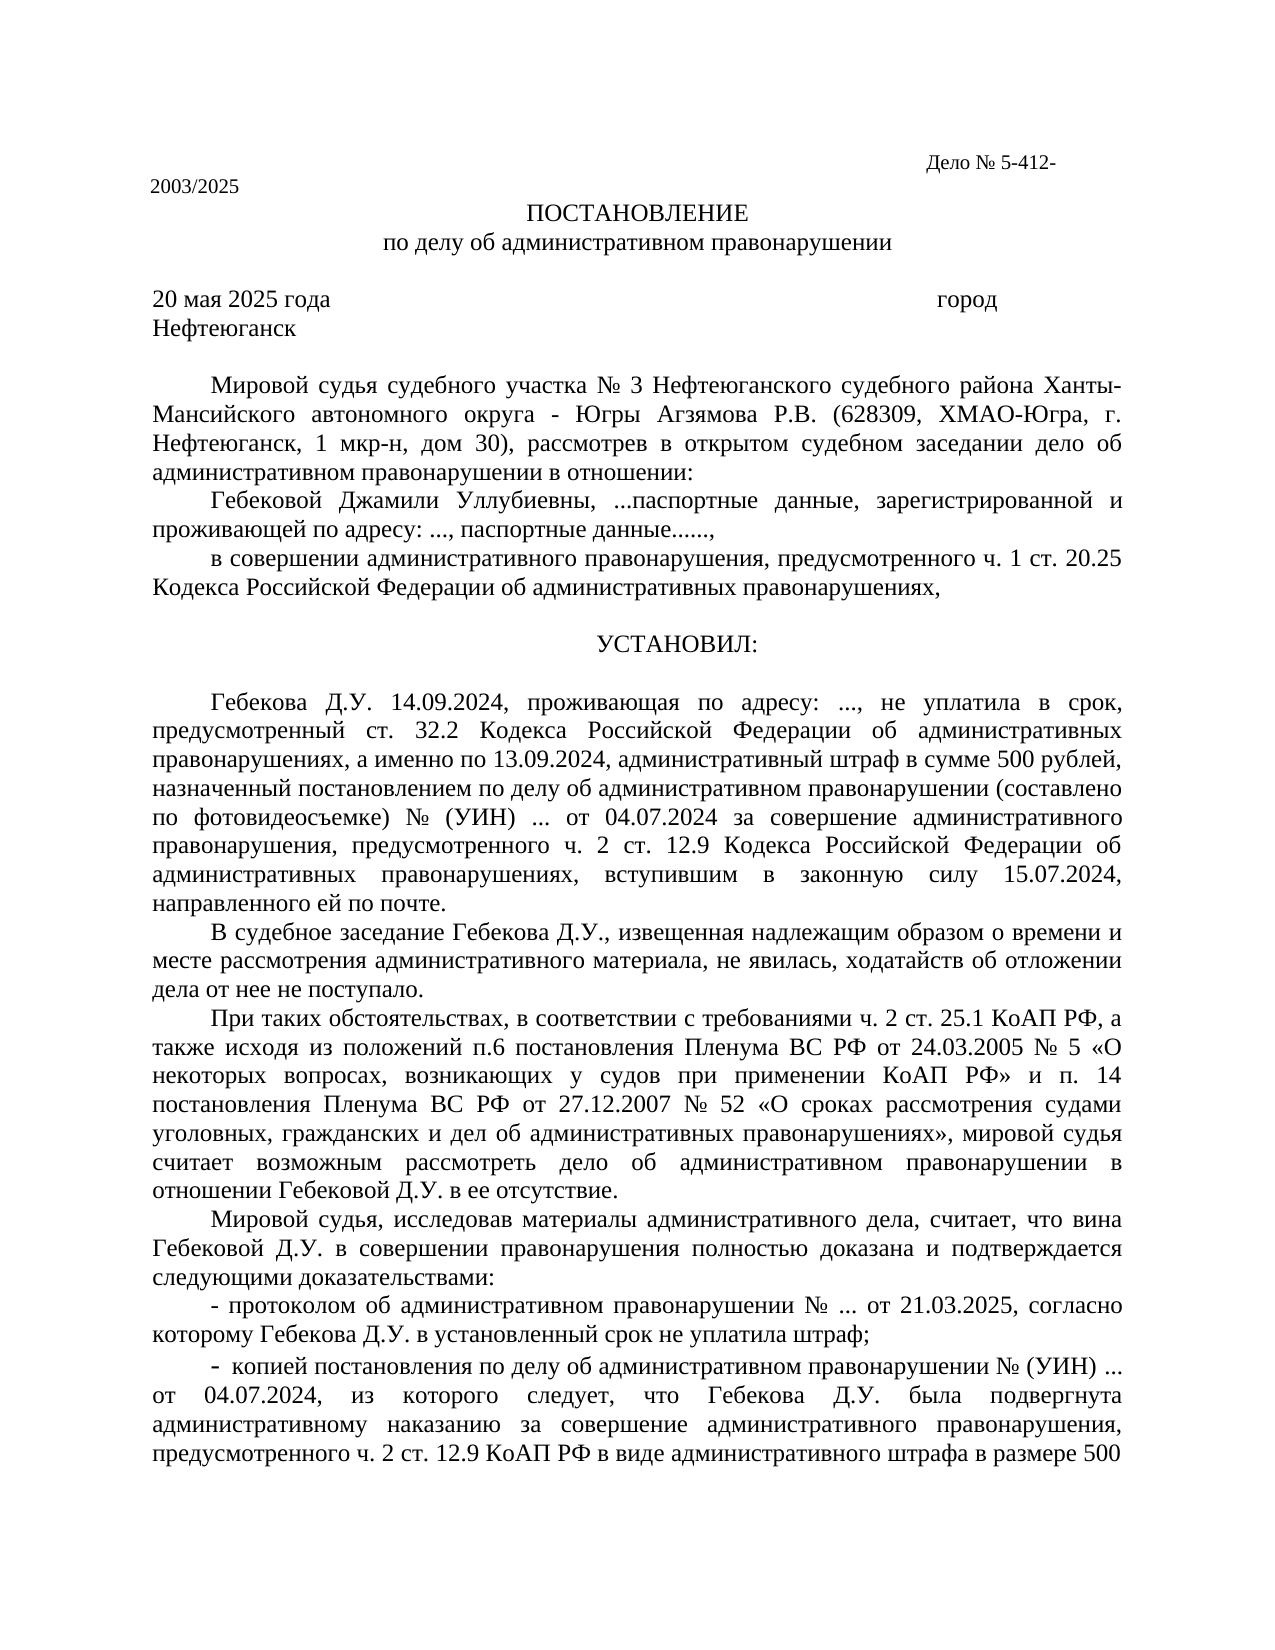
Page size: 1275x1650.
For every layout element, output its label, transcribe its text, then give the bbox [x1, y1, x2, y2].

text - протоколом об административном правонарушении № ... от 21.03.2025, согласно которому Гебекова Д.У. в установленный срок не уплатила штраф; [152, 1291, 1123, 1348]
text Мировой судья судебного участка № 3 Нефтеюганского судебного района Ханты-Мансийского автономного округа - Югры Агзямова Р.В. (628309, ХМАО-Югра, г. Нефтеюганск, 1 мкр-н, дом 30), рассмотрев в открытом судебном заседании дело об административном правонарушении в отношении: [152, 371, 1123, 486]
text Мировой судья, исследовав материалы административного дела, считает, что вина Гебековой Д.У. в совершении правонарушения полностью доказана и подтверждается следующими доказательствами: [152, 1204, 1123, 1291]
text При таких обстоятельствах, в соответствии с требованиями ч. 2 ст. 25.1 КоАП РФ, а также исходя из положений п.6 постановления Пленума ВС РФ от 24.03.2005 № 5 «О некоторых вопросах, возникающих у судов при применении КоАП РФ» и п. 14 постановления Пленума ВС РФ от 27.12.2007 № 52 «О сроках рассмотрения судами уголовных, гражданских и дел об административных правонарушениях», мировой судья считает возможным рассмотреть дело об административном правонарушении в отношении Гебековой Д.У. в ее отсутствие. [152, 1003, 1123, 1204]
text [152, 1348, 1123, 1467]
text Гебекова Д.У. 14.09.2024, проживающая по адресу: ..., не уплатила в срок, предусмотренный ст. 32.2 Кодекса Российской Федерации об административных правонарушениях, а именно по 13.09.2024, административный штраф в сумме 500 рублей, назначенный постановлением по делу об административном правонарушении (составлено по фотовидеосъемке) № (УИН) ... от 04.07.2024 за совершение административного правонарушения, предусмотренного ч. 2 ст. 12.9 Кодекса Российской Федерации об административных правонарушениях, вступившим в законную силу 15.07.2024, направленного ей по почте. [152, 687, 1123, 917]
text 20 мая 2025 года город Нефтеюганск [152, 284, 1125, 342]
text по делу об административном правонарушении [150, 227, 1125, 256]
text Гебековой Джамили Уллубиевны, ...паспортные данные, зарегистрированной и проживающей по адресу: ..., паспортные данные......, [152, 486, 1123, 543]
text В судебное заседание Гебекова Д.У., извещенная надлежащим образом о времени и месте рассмотрения административного материала, не явилась, ходатайств об отложении дела от нее не поступало. [152, 917, 1123, 1003]
text в совершении административного правонарушения, предусмотренного ч. 1 ст. 20.25 Кодекса Российской Федерации об административных правонарушениях, [152, 543, 1123, 601]
text Дело № 5-412-2003/2025 [150, 150, 1125, 198]
text УСТАНОВИЛ: [596, 629, 1125, 658]
text ПОСТАНОВЛЕНИЕ [150, 198, 1125, 227]
